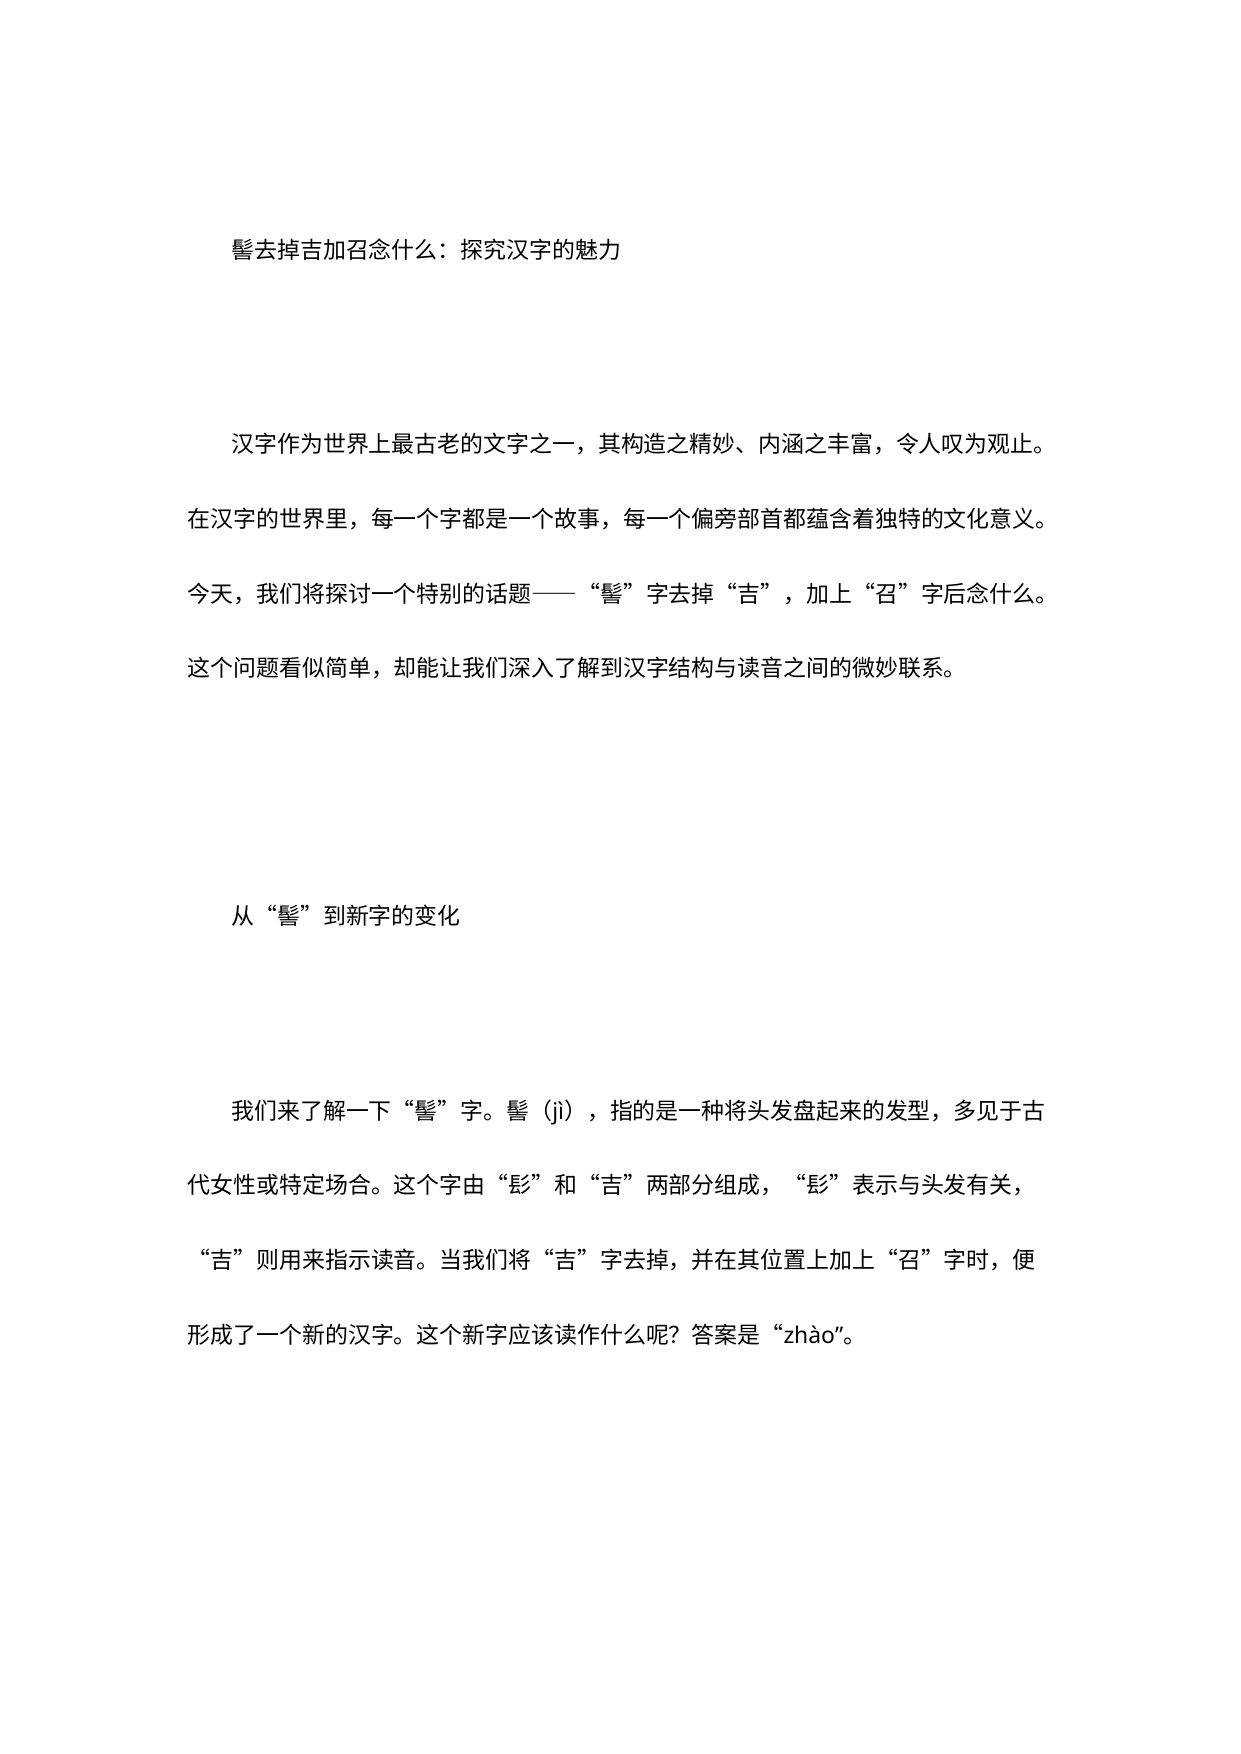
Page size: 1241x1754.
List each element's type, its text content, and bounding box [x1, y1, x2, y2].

text 汉字作为世界上最古老的文字之一，其构造之精妙、内涵之丰富，令人叹为观止。在汉字的世界里，每一个字都是一个故事，每一个偏旁部首都蕴含着独特的文化意义。今天，我们将探讨一个特别的话题——“髻”字去掉“吉”，加上“召”字后念什么。这个问题看似简单，却能让我们深入了解到汉字结构与读音之间的微妙联系。 [187, 410, 1053, 699]
text 从“髻”到新字的变化 [187, 882, 1053, 947]
text 我们来了解一下“髻”字。髻（jì），指的是一种将头发盘起来的发型，多见于古代女性或特定场合。这个字由“髟”和“吉”两部分组成，“髟”表示与头发有关，“吉”则用来指示读音。当我们将“吉”字去掉，并在其位置上加上“召”字时，便形成了一个新的汉字。这个新字应该读作什么呢？答案是“zhào”。 [187, 1077, 1053, 1366]
text 髻去掉吉加召念什么：探究汉字的魅力 [187, 216, 1053, 281]
